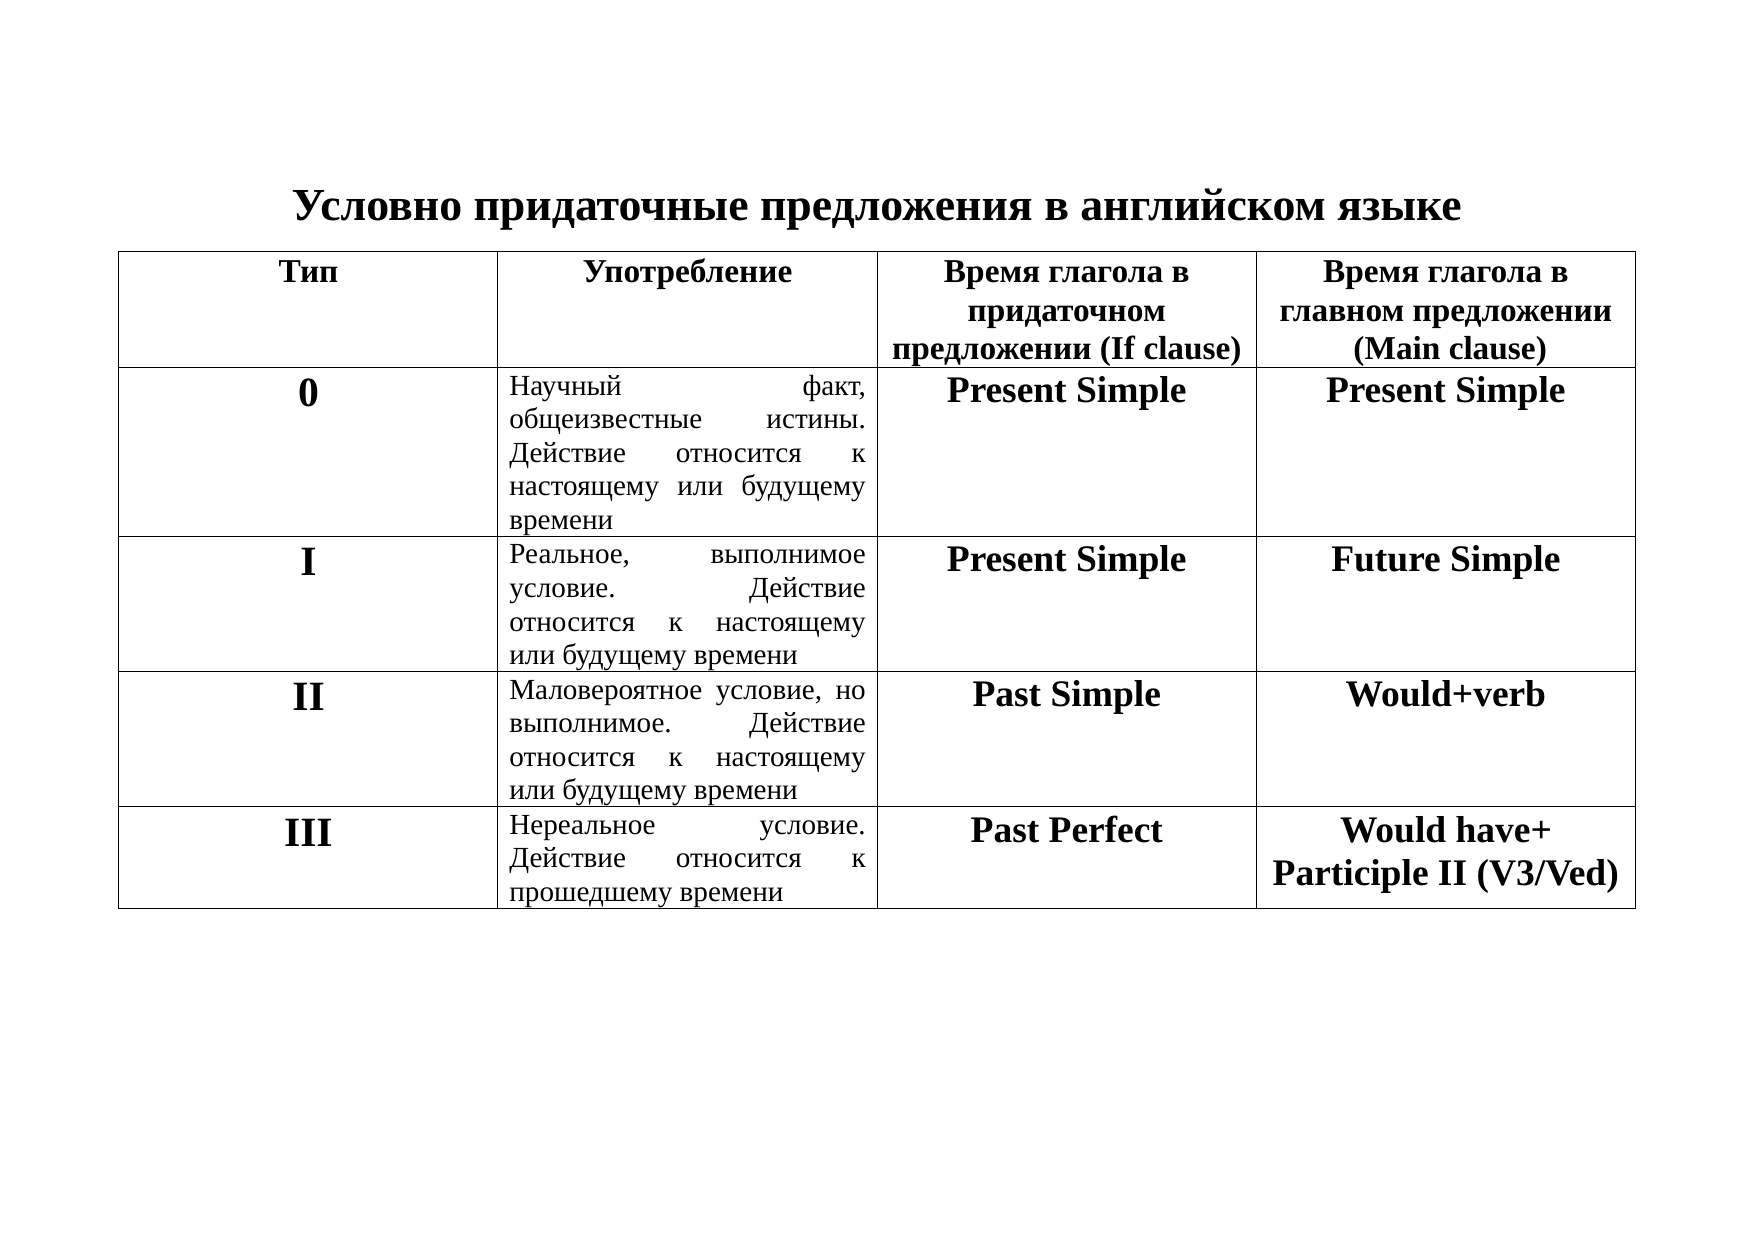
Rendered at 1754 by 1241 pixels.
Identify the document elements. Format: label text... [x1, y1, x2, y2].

table_cell III [119, 807, 497, 908]
table_cell 0 [119, 368, 497, 536]
table_header Употребление [498, 252, 877, 367]
table_cell Present Simple [878, 537, 1256, 671]
table_cell Маловероятное условие, но выполнимое. Действие относится к настоящему или будущему времени [498, 672, 877, 806]
table_cell Научный факт, общеизвестные истины. Действие относится к настоящему или будущему времени [498, 368, 877, 536]
table_cell Present Simple [878, 368, 1256, 536]
table_cell Future Simple [1257, 537, 1635, 671]
text Условно придаточные предложения в английском языке [118, 177, 1636, 230]
table_cell Present Simple [1257, 368, 1635, 536]
table_cell II [119, 672, 497, 806]
table_cell Would have+ Participle II (V3/Ved) [1257, 807, 1635, 908]
table_header Время глагола в главном предложении (Main clause) [1257, 252, 1635, 367]
table_header Тип [119, 252, 497, 367]
table_cell Past Simple [878, 672, 1256, 806]
table_cell Реальное, выполнимое условие. Действие относится к настоящему или будущему времени [498, 537, 877, 671]
table_cell Past Perfect [878, 807, 1256, 908]
table_header Время глагола в придаточном предложении (If clause) [878, 252, 1256, 367]
table_cell Нереальное условие. Действие относится к прошедшему времени [498, 807, 877, 908]
table_cell Would+verb [1257, 672, 1635, 806]
table_cell I [119, 537, 497, 671]
